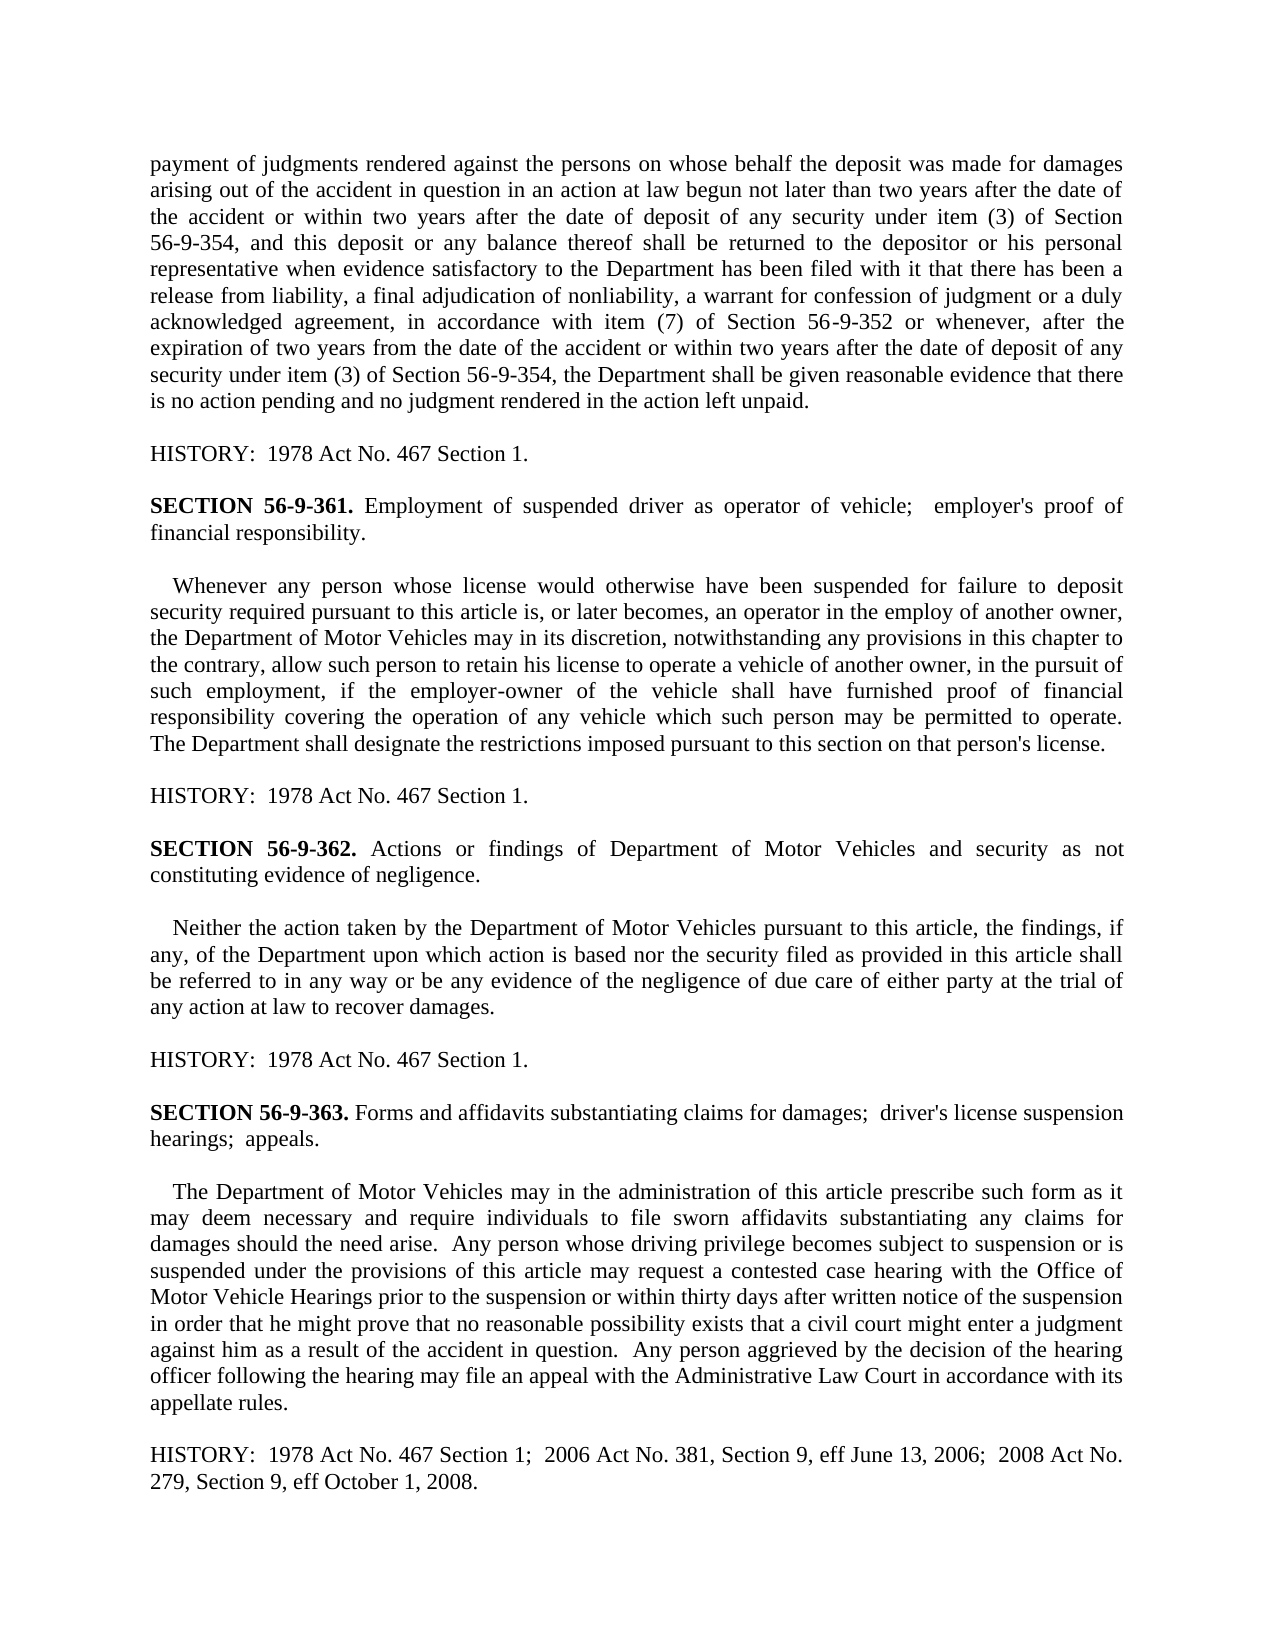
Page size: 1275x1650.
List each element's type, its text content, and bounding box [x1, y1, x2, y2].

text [150, 150, 1125, 413]
text HISTORY: 1978 Act No. 467 Section 1. [150, 782, 1125, 809]
text HISTORY: 1978 Act No. 467 Section 1. [150, 1046, 1125, 1072]
text HISTORY: 1978 Act No. 467 Section 1. [150, 440, 1125, 466]
text SECTION 56-9-363. Forms and affidavits substantiating claims for damages; driver's license suspension hearings; appeals. [150, 1099, 1125, 1151]
text Neither the action taken by the Department of Motor Vehicles pursuant to this article, the findings, if any, of the Department upon which action is based nor the security filed as provided in this article shall be referred to in any way or be any evidence of the negligence of due care of either party at the trial of any action at law to recover damages. [150, 914, 1125, 1020]
text SECTION 56-9-361. Employment of suspended driver as operator of vehicle; employer's proof of financial responsibility. [150, 493, 1125, 545]
text Whenever any person whose license would otherwise have been suspended for failure to deposit security required pursuant to this article is, or later becomes, an operator in the employ of another owner, the Department of Motor Vehicles may in its discretion, notwithstanding any provisions in this chapter to the contrary, allow such person to retain his license to operate a vehicle of another owner, in the pursuit of such employment, if the employer-owner of the vehicle shall have furnished proof of financial responsibility covering the operation of any vehicle which such person may be permitted to operate. The Department shall designate the restrictions imposed pursuant to this section on that person's license. [150, 572, 1125, 756]
text SECTION 56-9-362. Actions or findings of Department of Motor Vehicles and security as not constituting evidence of negligence. [150, 835, 1125, 888]
text The Department of Motor Vehicles may in the administration of this article prescribe such form as it may deem necessary and require individuals to file sworn affidavits substantiating any claims for damages should the need arise. Any person whose driving privilege becomes subject to suspension or is suspended under the provisions of this article may request a contested case hearing with the Office of Motor Vehicle Hearings prior to the suspension or within thirty days after written notice of the suspension in order that he might prove that no reasonable possibility exists that a civil court might enter a judgment against him as a result of the accident in question. Any person aggrieved by the decision of the hearing officer following the hearing may file an appeal with the Administrative Law Court in accordance with its appellate rules. [150, 1178, 1125, 1415]
text HISTORY: 1978 Act No. 467 Section 1; 2006 Act No. 381, Section 9, eff June 13, 2006; 2008 Act No. 279, Section 9, eff October 1, 2008. [150, 1441, 1125, 1494]
